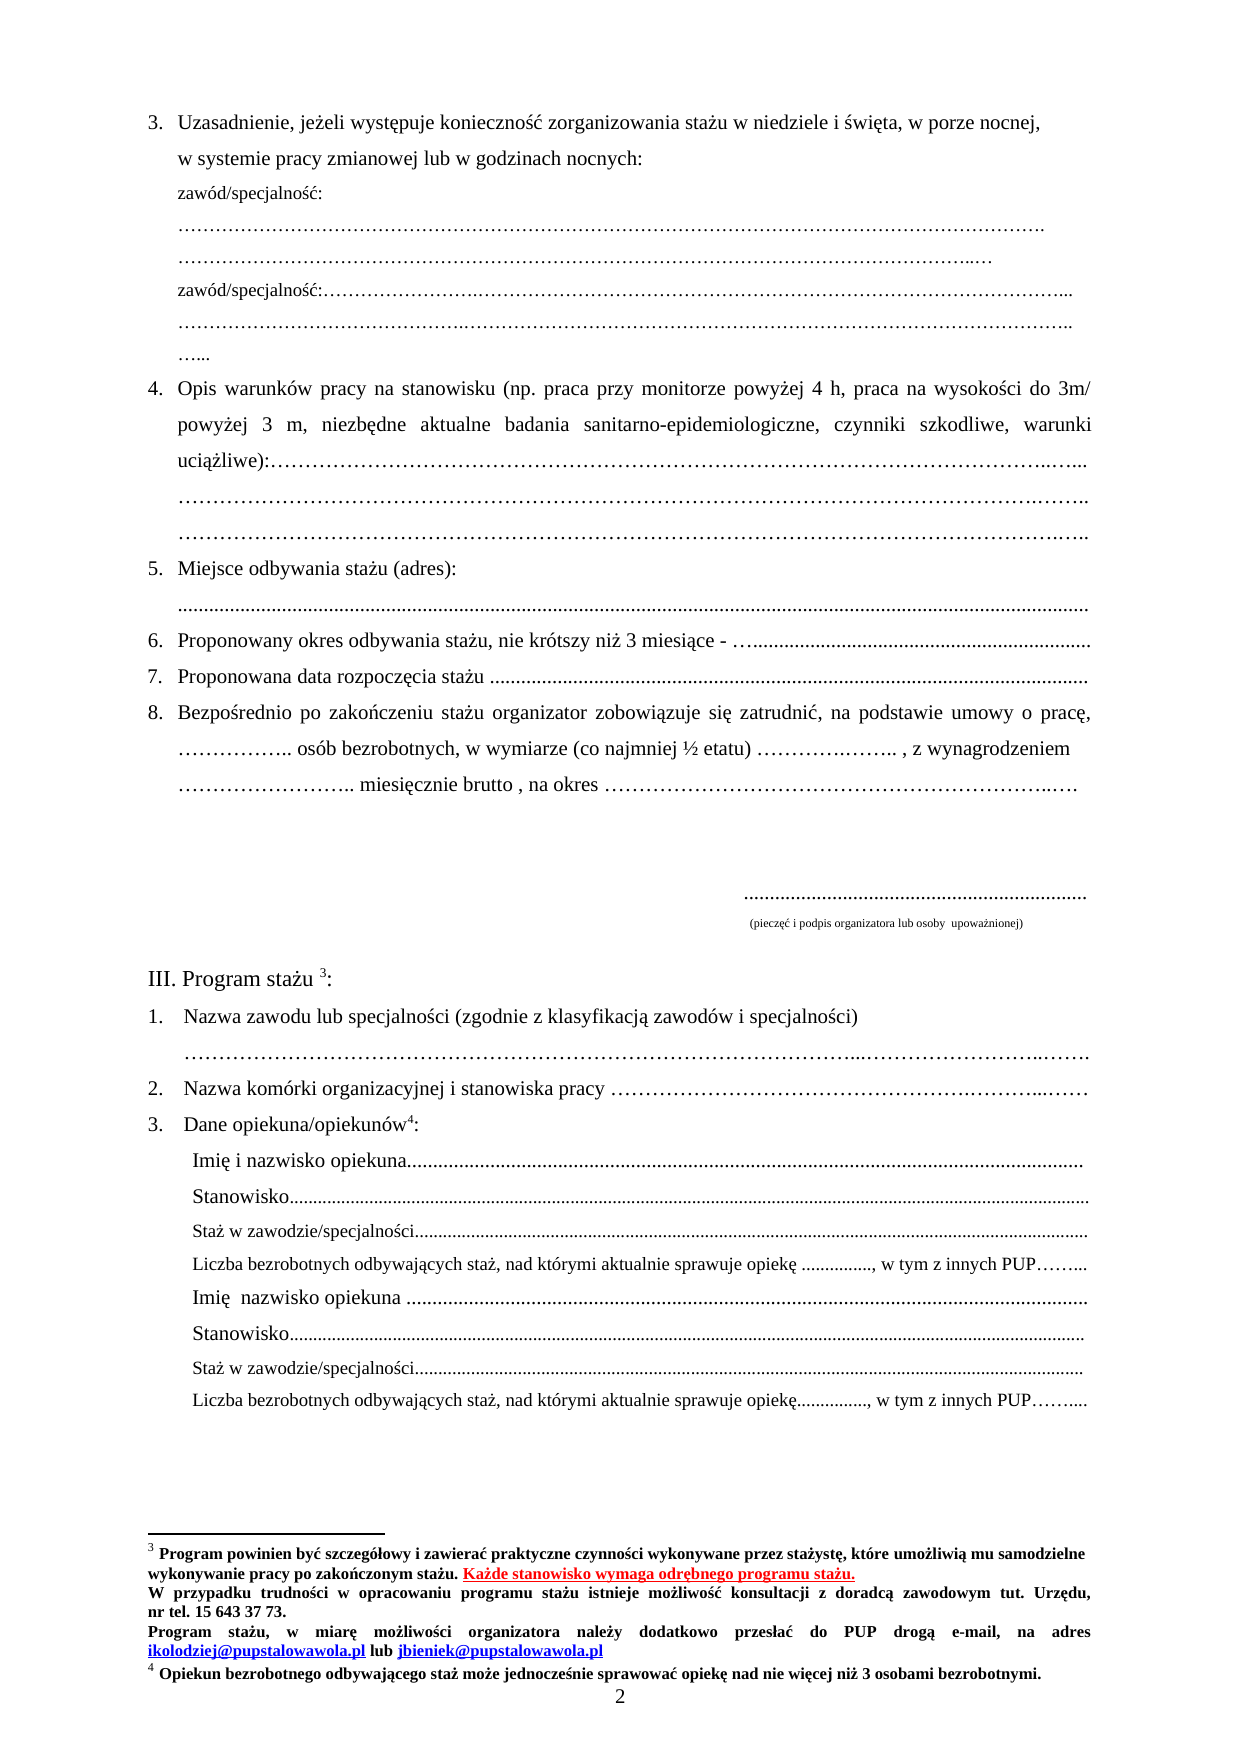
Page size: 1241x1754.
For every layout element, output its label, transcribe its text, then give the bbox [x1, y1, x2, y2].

text ……………………………………………………………………………………………………………….….. [177, 519, 1092, 544]
text Staż w zawodzie/specjalności................................................................................................................................................ [185, 1220, 1092, 1242]
list Uzasadnienie, jeżeli występuje konieczność zorganizowania stażu w niedziele i święta, w porze nocnej, w systemie pracy zmianowej lub w godzinach nocnych: [148, 109, 1092, 170]
text Imię i nazwisko opiekuna.................................................................................................................................. [185, 1148, 1092, 1172]
text …………………….. miesięcznie brutto , na okres ………………………………………………………..…. [177, 772, 1092, 796]
text Stanowisko........................................................................................................................................................................... [185, 1184, 1092, 1208]
list Proponowany okres odbywania stażu, nie krótszy niż 3 miesiące - …................................................................. [148, 628, 1092, 652]
list Nazwa komórki organizacyjnej i stanowiska pracy …………………………………………….………...…… [148, 1076, 1092, 1100]
text Staż w zawodzie/specjalności............................................................................................................................................... [185, 1357, 1092, 1378]
list Proponowana data rozpoczęcia stażu ................................................................................................................... [147, 664, 1092, 688]
text Liczba bezrobotnych odbywających staż, nad którymi aktualnie sprawuje opiekę ..............., w tym z innych PUP……... [185, 1252, 1092, 1274]
text Imię nazwisko opiekuna ................................................................................................................................... [185, 1285, 1092, 1309]
list Bezpośrednio po zakończeniu stażu organizator zobowiązuje się zatrudnić, na podstawie umowy o pracę, …………….. osób bezrobotnych, w wymiarze (co najmniej ½ etatu) ………….…….. , z wynagrodzeniem [148, 700, 1092, 760]
text ............................................................................................................................................................................... [177, 592, 1092, 616]
list Miejsce odbywania stażu (adres): [148, 556, 1092, 580]
text zawód/specjalność:………………………………………………………………………………………………………………………….………………………………………………………………………………………………………………..… zawód/specjalność:…………………….…………………………………………………………………………………...……………………………………….……………………………………………………………………………………..…... [177, 182, 1092, 365]
text …………………………………………………………………………………………………………….…….. [177, 483, 1092, 508]
text .................................................................. [177, 880, 1092, 904]
list Nazwa zawodu lub specjalności (zgodnie z klasyfikacją zawodów i specjalności) [148, 1004, 1092, 1028]
subtitle III. Program stażu : [148, 965, 1092, 991]
text (pieczęć i podpis organizatora lub osoby upoważnionej) [223, 916, 1092, 940]
list Opis warunków pracy na stanowisku (np. praca przy monitorze powyżej 4 h, praca na wysokości do 3m/ powyżej 3 m, niezbędne aktualne badania sanitarno-epidemiologiczne, czynniki szkodliwe, warunki uciążliwe):…………………………………………………………………………………………………..…... [148, 375, 1092, 472]
text ……………………………………………………………………………………...……………………..……. [71, 1040, 1092, 1064]
text Stanowisko.......................................................................................................................................................................... [185, 1321, 1092, 1345]
text Liczba bezrobotnych odbywających staż, nad którymi aktualnie sprawuje opiekę..............., w tym z innych PUP…….... [185, 1389, 1092, 1411]
list Dane opiekuna/opiekunów: [148, 1112, 1092, 1136]
